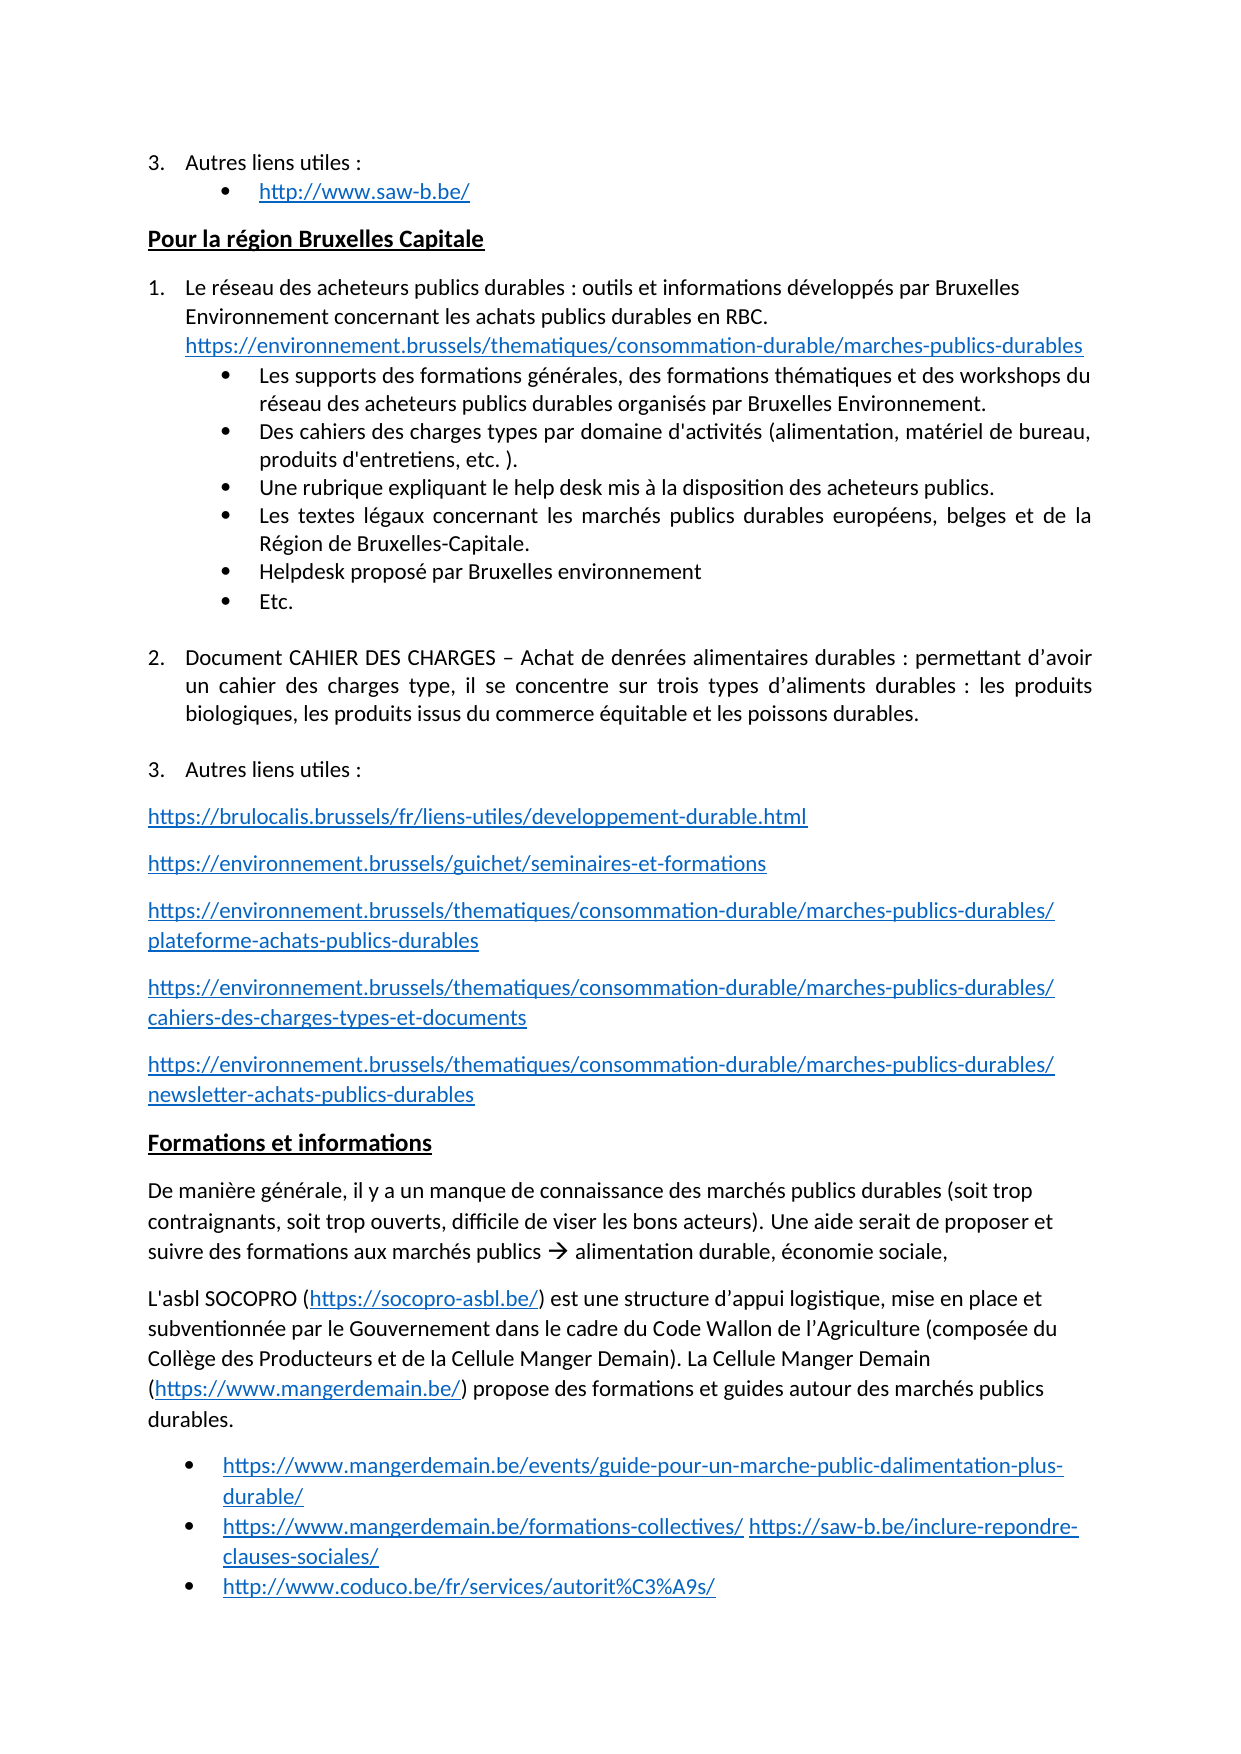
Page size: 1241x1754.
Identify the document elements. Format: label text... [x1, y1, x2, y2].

text L'asbl SOCOPRO (https://socopro-asbl.be/) est une structure d’appui logistique, mise en place et subventionnée par le Gouvernement dans le cadre du Code Wallon de l’Agriculture (composée du Collège des Producteurs et de la Cellule Manger Demain). La Cellule Manger Demain (https://www.mangerdemain.be/) propose des formations et guides autour des marchés publics durables. [148, 1284, 1093, 1433]
list Autres liens utiles : [148, 755, 1093, 783]
text https://environnement.brussels/guichet/seminaires-et-formations [148, 849, 1093, 877]
text De manière générale, il y a un manque de connaissance des marchés publics durables (soit trop contraignants, soit trop ouverts, difficile de viser les bons acteurs). Une aide serait de proposer et suivre des formations aux marchés publics alimentation durable, économie sociale, [148, 1177, 1093, 1265]
text https://brulocalis.brussels/fr/liens-utiles/developpement-durable.html [148, 802, 1093, 830]
list Autres liens utiles : [148, 148, 1093, 176]
list http://www.coduco.be/fr/services/autorit%C3%A9s/ [185, 1572, 1093, 1601]
list Une rubrique expliquant le help desk mis à la disposition des acheteurs publics. [222, 473, 1093, 501]
list Les textes légaux concernant les marchés publics durables européens, belges et de la Région de Bruxelles-Capitale. [222, 501, 1093, 557]
list https://www.mangerdemain.be/events/guide-pour-un-marche-public-dalimentation-plus-durable/ [185, 1452, 1093, 1510]
text Pour la région Bruxelles Capitale [148, 223, 1093, 253]
list https://www.mangerdemain.be/formations-collectives/ https://saw-b.be/inclure-repondre-clauses-sociales/ [185, 1512, 1093, 1570]
list Les supports des formations générales, des formations thématiques et des workshops du réseau des acheteurs publics durables organisés par Bruxelles Environnement. [222, 361, 1093, 417]
text https://environnement.brussels/thematiques/consommation-durable/marches-publics-durables/cahiers-des-charges-types-et-documents [148, 973, 1093, 1031]
text https://environnement.brussels/thematiques/consommation-durable/marches-publics-durables/newsletter-achats-publics-durables [148, 1050, 1093, 1108]
list Document CAHIER DES CHARGES – Achat de denrées alimentaires durables : permettant d’avoir un cahier des charges type, il se concentre sur trois types d’aliments durables : les produits biologiques, les produits issus du commerce équitable et les poissons durables. [148, 643, 1093, 727]
list Helpdesk proposé par Bruxelles environnement [222, 557, 1093, 585]
list Etc. [222, 587, 1093, 615]
list Le réseau des acheteurs publics durables : outils et informations développés par Bruxelles Environnement concernant les achats publics durables en RBC. https://environnement.brussels/thematiques/consommation-durable/marches-publics-durables [148, 273, 1093, 359]
text Formations et informations [148, 1127, 1093, 1158]
list Des cahiers des charges types par domaine d'activités (alimentation, matériel de bureau, produits d'entretiens, etc. ). [222, 417, 1093, 473]
text https://environnement.brussels/thematiques/consommation-durable/marches-publics-durables/plateforme-achats-publics-durables [148, 896, 1093, 954]
list http://www.saw-b.be/ [221, 177, 1093, 205]
